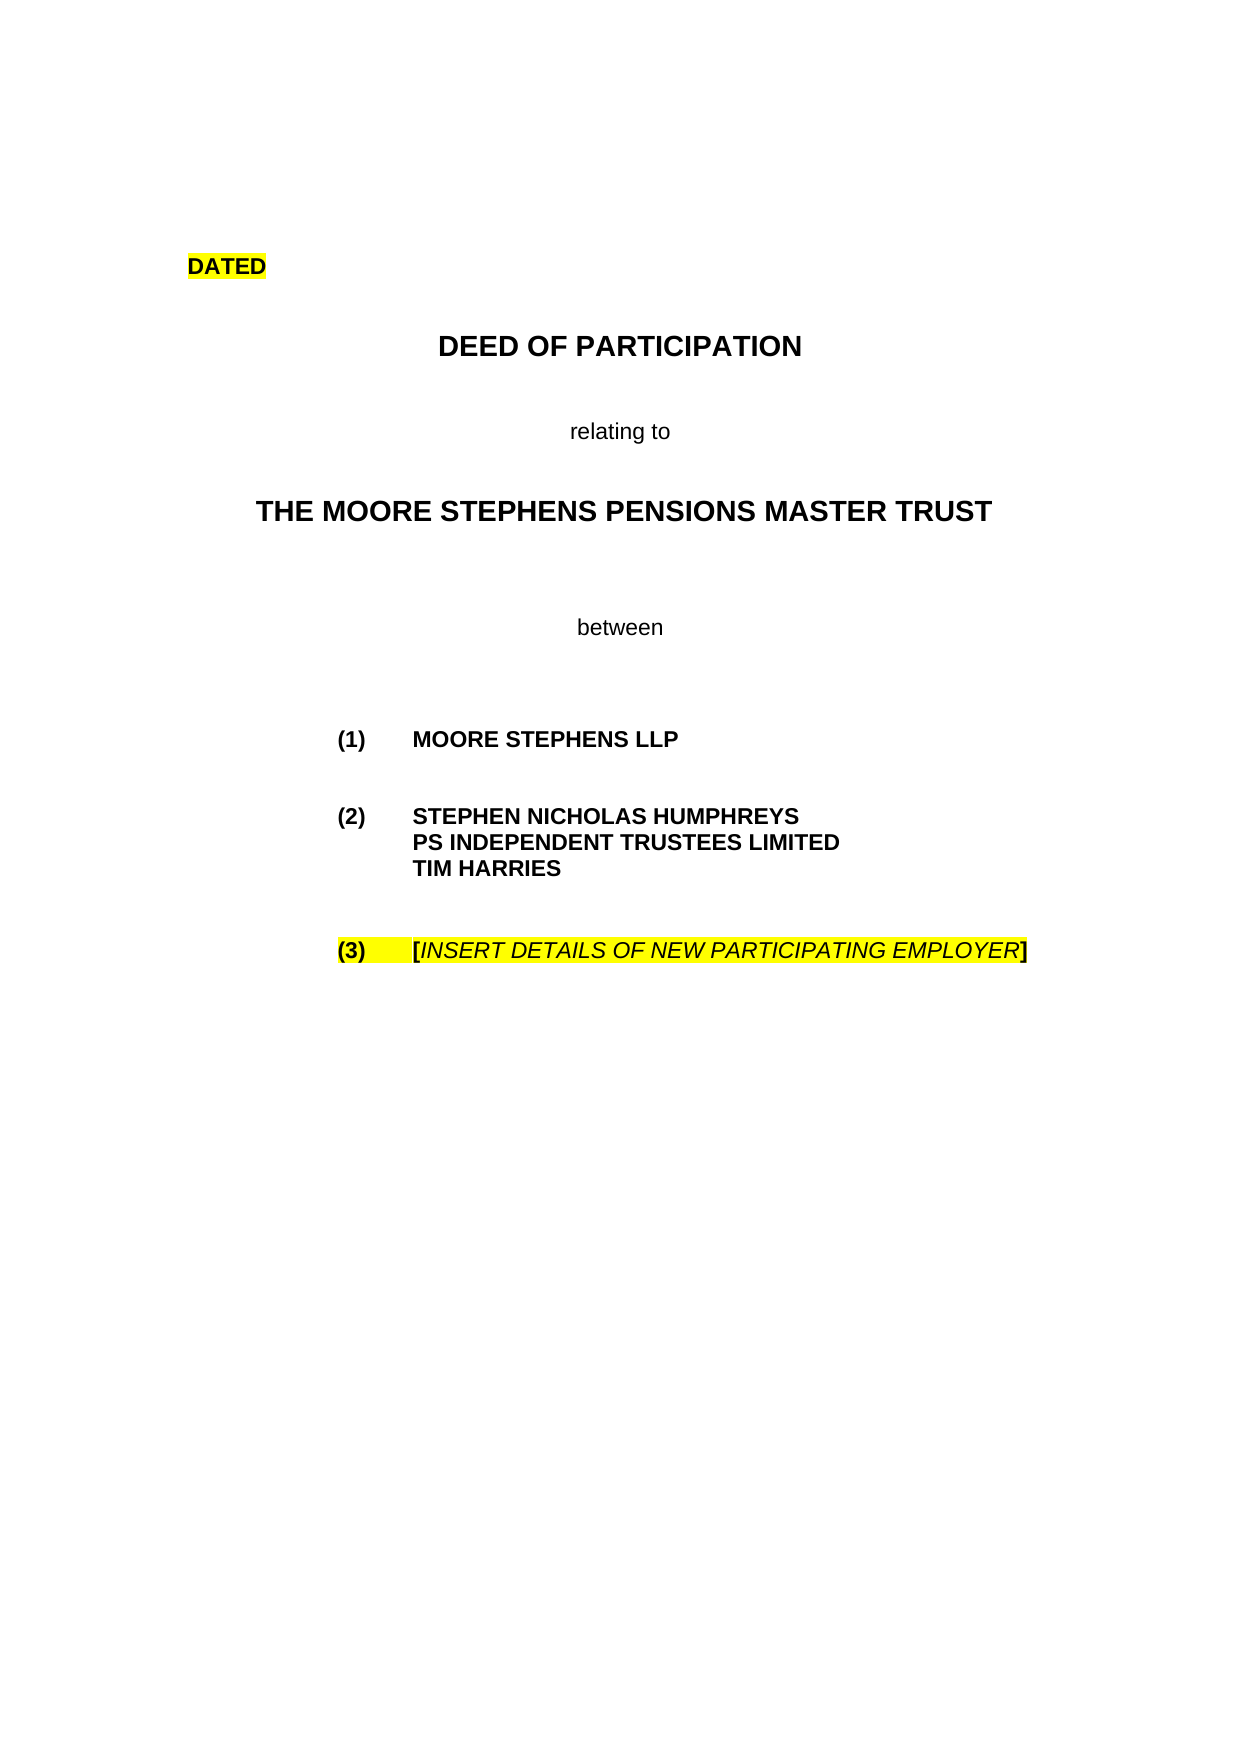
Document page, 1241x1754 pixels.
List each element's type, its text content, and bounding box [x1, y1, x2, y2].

title ps independent trustees limited [337, 829, 1053, 855]
title (2) stephen nicholas humphreys [262, 803, 1053, 829]
title Dated [187, 248, 1053, 279]
text between [187, 609, 1053, 640]
title (1) moore stephens llp [262, 721, 1053, 753]
title (3) [Insert details of new participating employer] [262, 932, 1053, 963]
title the moore stephens PensionS master trust [187, 494, 1053, 528]
title relating to [187, 413, 1053, 444]
title tim harries [337, 855, 1053, 882]
title Deed of participatioN [187, 329, 1053, 363]
